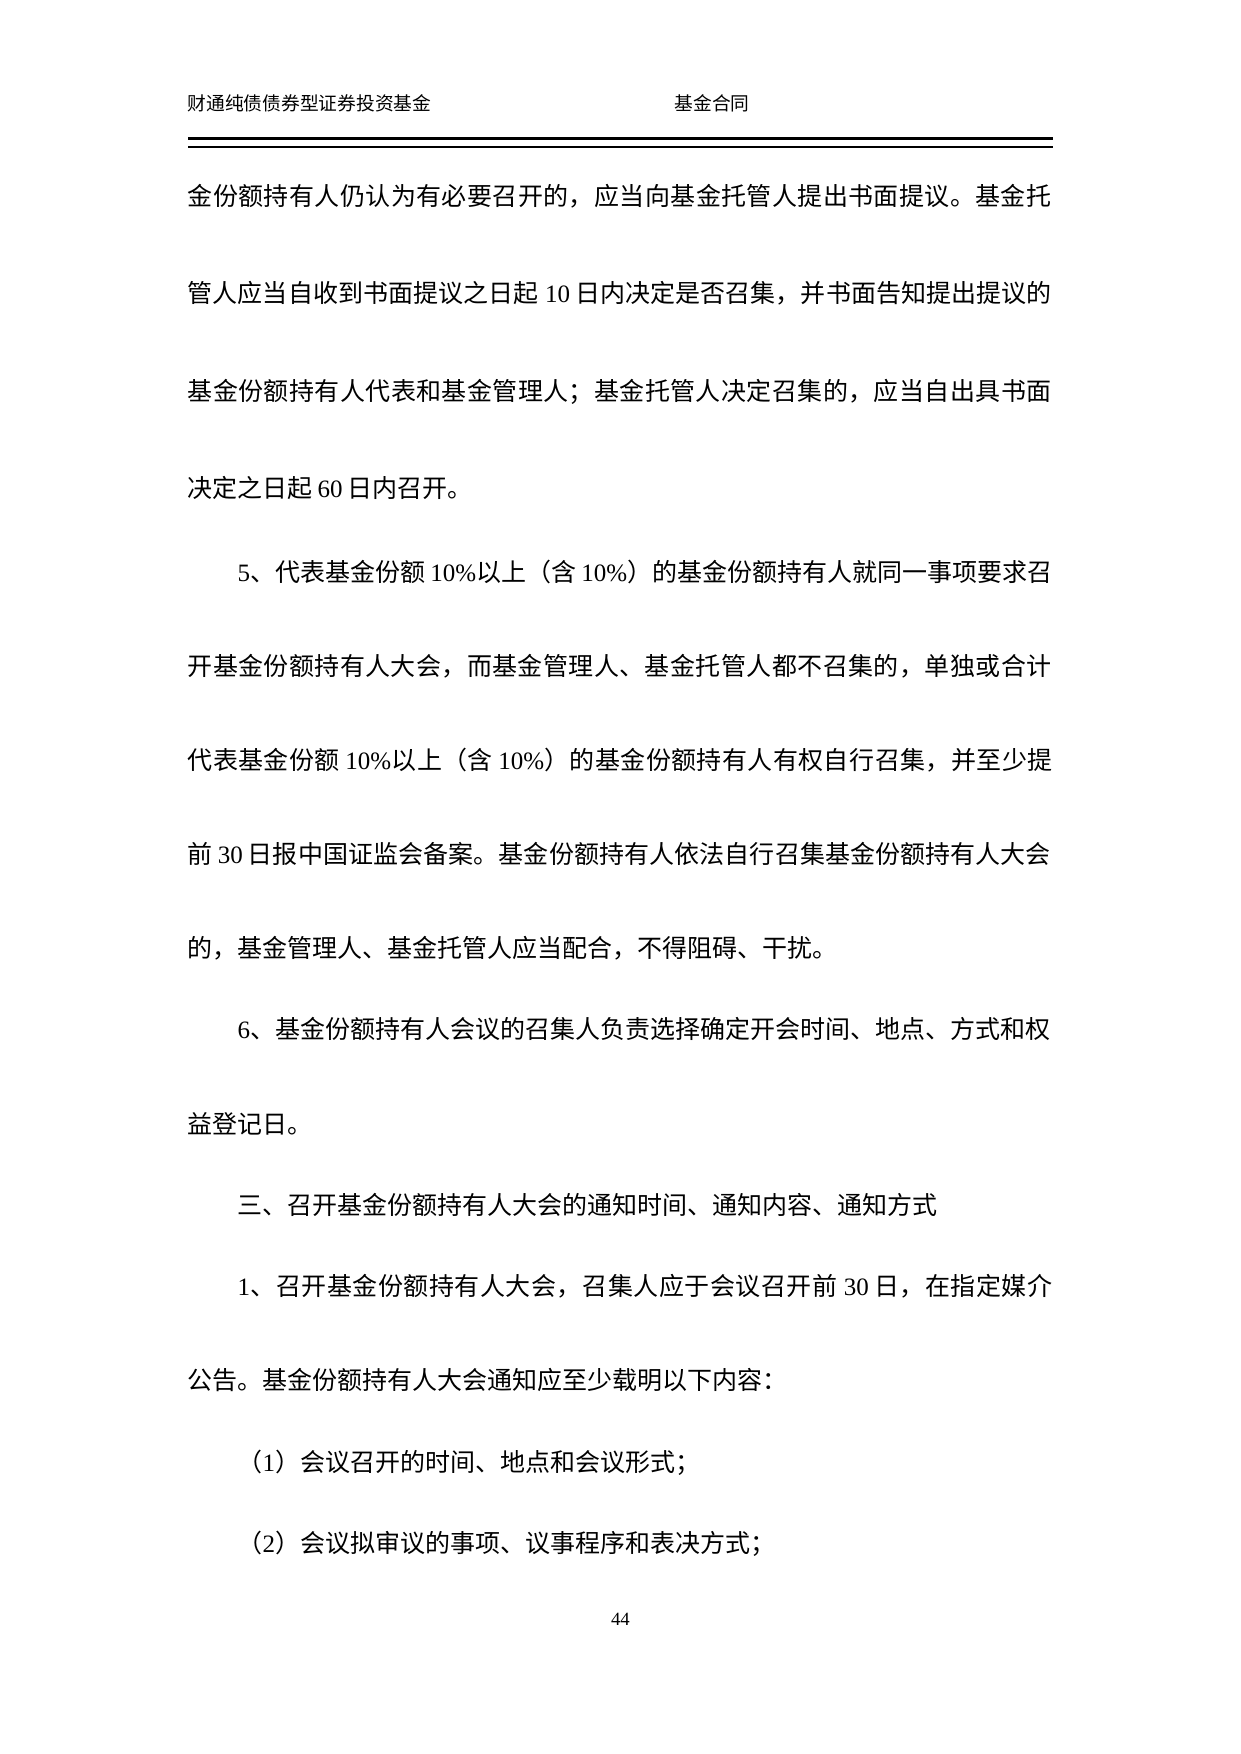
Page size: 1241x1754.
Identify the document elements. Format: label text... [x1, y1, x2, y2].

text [187, 162, 1053, 519]
text 5、代表基金份额10%以上（含10%）的基金份额持有人就同一事项要求召开基金份额持有人大会，而基金管理人、基金托管人都不召集的，单独或合计代表基金份额10%以上（含10%）的基金份额持有人有权自行召集，并至少提前30日报中国证监会备案。基金份额持有人依法自行召集基金份额持有人大会的，基金管理人、基金托管人应当配合，不得阻碍、干扰。 [187, 538, 1053, 979]
text 6、基金份额持有人会议的召集人负责选择确定开会时间、地点、方式和权益登记日。 [187, 996, 1053, 1155]
text 1、召开基金份额持有人大会，召集人应于会议召开前30日，在指定媒介公告。基金份额持有人大会通知应至少载明以下内容： [187, 1252, 1053, 1411]
text 三、召开基金份额持有人大会的通知时间、通知内容、通知方式 [187, 1171, 1053, 1236]
text （2）会议拟审议的事项、议事程序和表决方式； [187, 1509, 1053, 1574]
text （1）会议召开的时间、地点和会议形式； [187, 1428, 1053, 1493]
